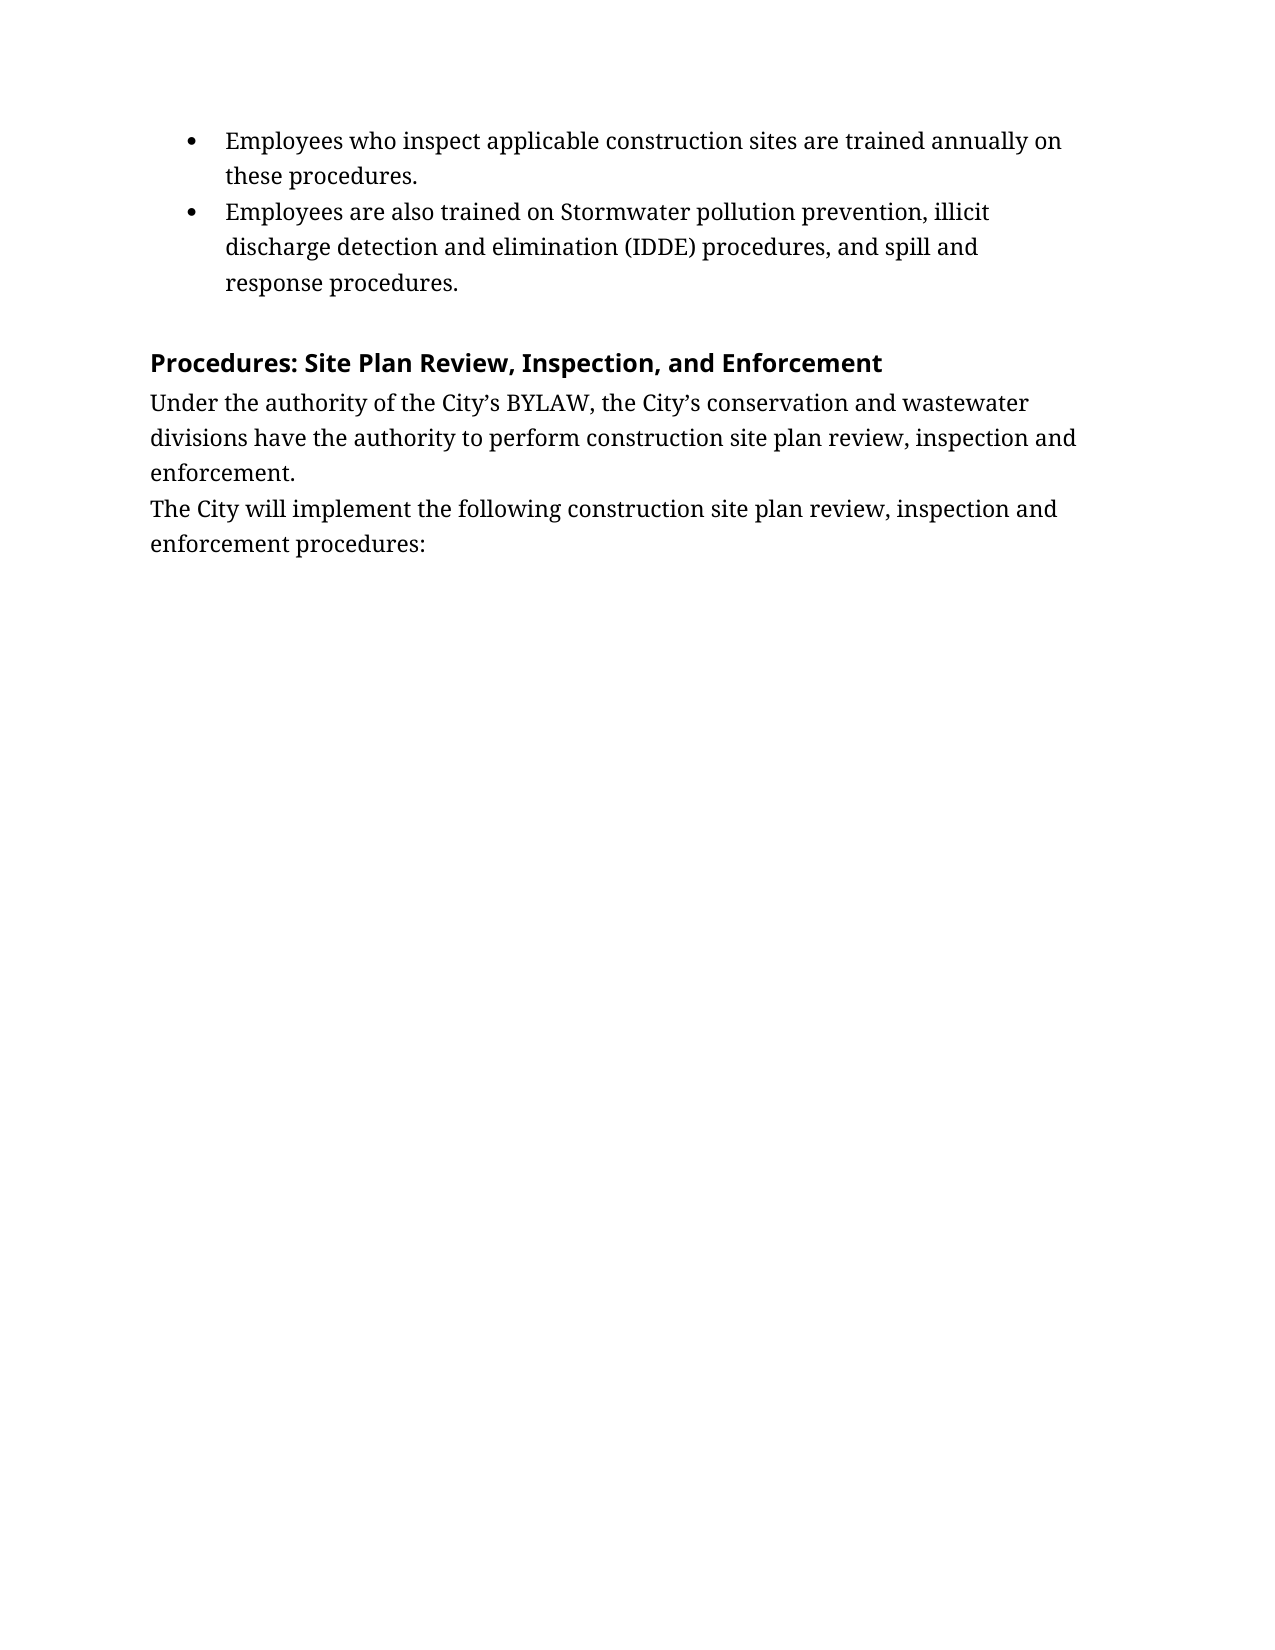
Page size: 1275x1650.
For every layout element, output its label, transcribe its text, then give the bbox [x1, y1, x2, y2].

list Employees are also trained on Stormwater pollution prevention, illicit discharge detection and elimination (IDDE) procedures, and spill and response procedures. [188, 196, 1055, 298]
text The City will implement the following construction site plan review, inspection and enforcement procedures: [150, 493, 1125, 559]
list Employees who inspect applicable construction sites are trained annually on these procedures. [188, 125, 1084, 192]
subtitle Procedures: Site Plan Review, Inspection, and Enforcement [150, 345, 1181, 379]
text Under the authority of the City’s BYLAW, the City’s conservation and wastewater divisions have the authority to perform construction site plan review, inspection and enforcement. [150, 387, 1082, 488]
